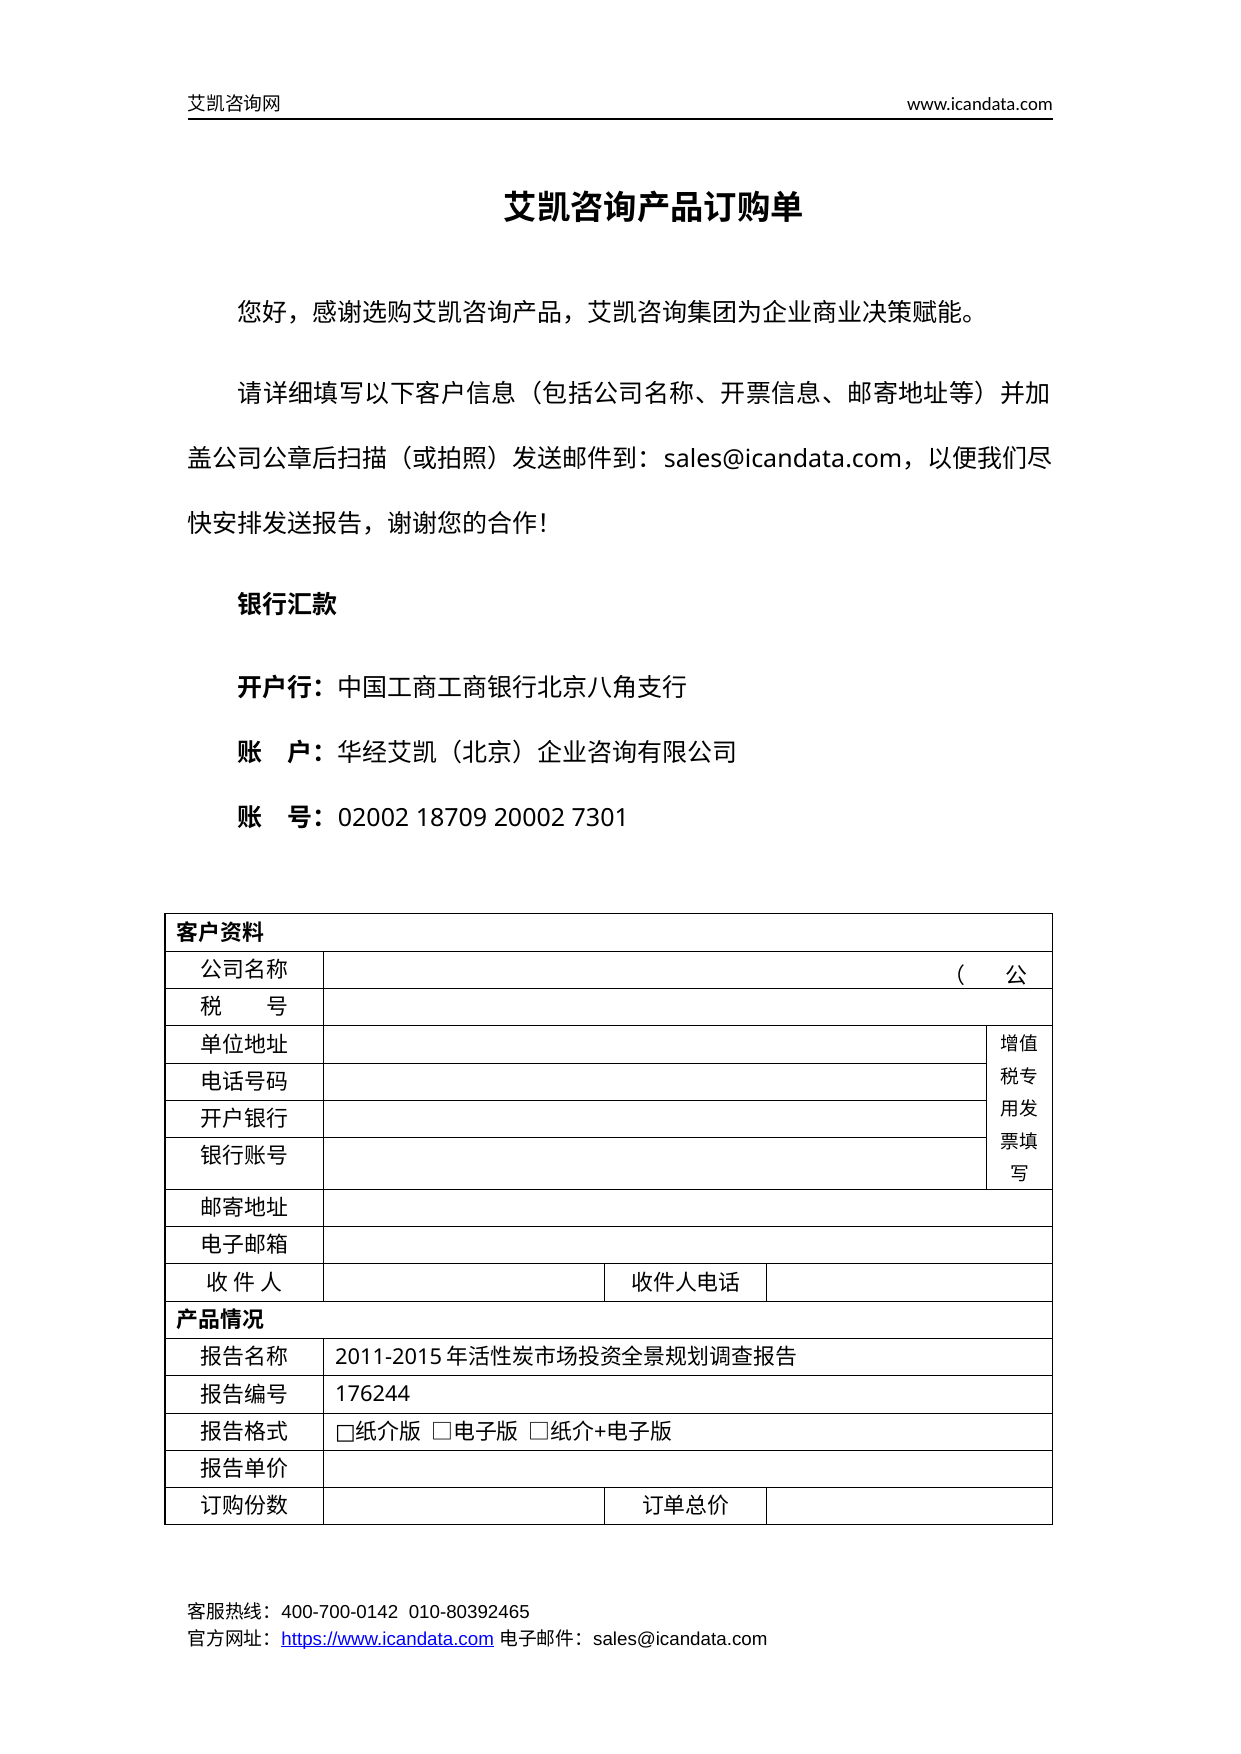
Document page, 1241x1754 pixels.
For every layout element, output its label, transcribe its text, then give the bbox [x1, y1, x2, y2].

table_cell 开户银行 [166, 1101, 323, 1137]
text 请详细填写以下客户信息（包括公司名称、开票信息、邮寄地址等）并加盖公司公章后扫描（或拍照）发送邮件到：sales@icandata.com，以便我们尽快安排发送报告，谢谢您的合作！ [187, 359, 1053, 554]
text 银行汇款 [187, 570, 1053, 635]
table_cell [324, 1451, 1052, 1487]
table_cell □纸介版 □电子版 □纸介+电子版 [324, 1414, 1052, 1450]
table_cell [324, 1264, 604, 1301]
table_cell 税 号 [166, 989, 323, 1025]
table_cell [324, 989, 1052, 1025]
table_cell 报告单价 [166, 1451, 323, 1487]
table_cell 订购份数 [166, 1488, 323, 1524]
table_cell [324, 1227, 1052, 1263]
table_cell 邮寄地址 [166, 1190, 323, 1226]
table_cell [324, 1190, 1052, 1226]
text 艾凯咨询产品订购单 [187, 172, 1053, 237]
table_cell 银行账号 [166, 1138, 323, 1189]
table_cell 收件人电话 [605, 1264, 766, 1301]
table_cell 收 件 人 [166, 1264, 323, 1301]
table_cell 订单总价 [605, 1488, 766, 1524]
text 开户行：中国工商工商银行北京八角支行 [187, 653, 1053, 718]
table_cell 增值税专用发票填写 [987, 1026, 1052, 1189]
table_cell 报告格式 [166, 1414, 323, 1450]
table_header 客户资料 [166, 914, 1052, 951]
table_cell [324, 1138, 986, 1189]
table_cell 176244 [324, 1376, 1052, 1412]
table_cell 电子邮箱 [166, 1227, 323, 1263]
text 账 户：华经艾凯（北京）企业咨询有限公司 [187, 718, 1053, 783]
table_cell [324, 1101, 986, 1137]
table_cell [324, 952, 1052, 988]
table_cell 报告名称 [166, 1339, 323, 1375]
text 账 号：02002 18709 20002 7301 [187, 783, 1053, 848]
table_cell [324, 1026, 986, 1062]
table_cell [767, 1488, 1052, 1524]
table_cell [324, 1488, 604, 1524]
text 您好，感谢选购艾凯咨询产品，艾凯咨询集团为企业商业决策赋能。 [187, 278, 1053, 343]
table_cell 2011-2015年活性炭市场投资全景规划调查报告 [324, 1339, 1052, 1375]
table_cell 公司名称 [166, 952, 323, 988]
table_cell 电话号码 [166, 1064, 323, 1100]
table_cell 产品情况 [166, 1302, 1052, 1338]
table_cell 单位地址 [166, 1026, 323, 1062]
table_cell [767, 1264, 1052, 1301]
table_cell [324, 1064, 986, 1100]
table_cell 报告编号 [166, 1376, 323, 1412]
